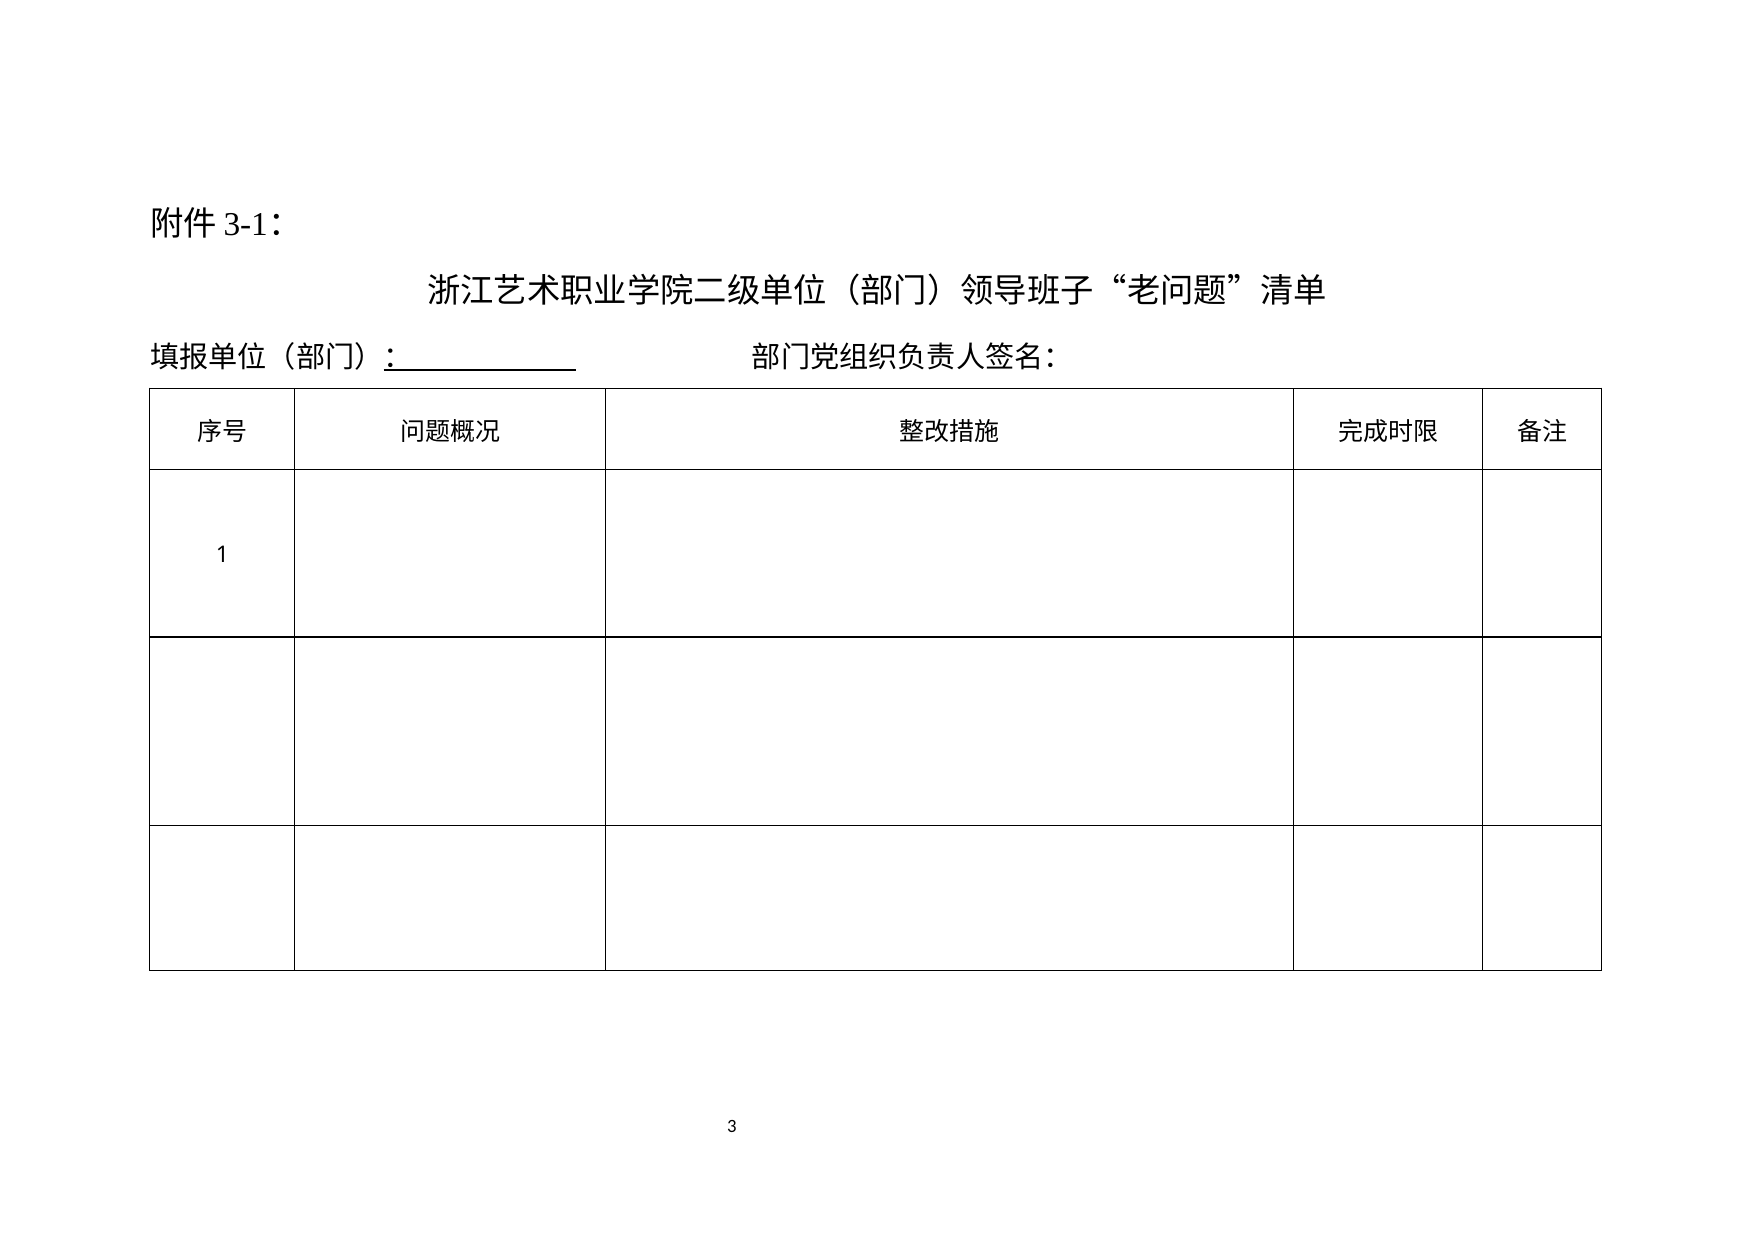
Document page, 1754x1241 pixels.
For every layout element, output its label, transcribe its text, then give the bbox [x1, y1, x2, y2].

table_cell [1294, 826, 1482, 970]
table_cell [1294, 470, 1482, 636]
table_cell [606, 470, 1293, 636]
table_cell [1483, 470, 1601, 636]
table_cell [295, 470, 605, 636]
table_cell [150, 826, 294, 970]
table_cell [295, 638, 605, 825]
table_header 完成时限 [1294, 389, 1482, 469]
table_cell [1294, 638, 1482, 825]
table_cell [606, 638, 1293, 825]
table_header 问题概况 [295, 389, 605, 469]
text 填报单位（部门）： 部门党组织负责人签名： [150, 321, 1604, 387]
table_header 备注 [1483, 389, 1601, 469]
text 附件3-1： [150, 188, 1604, 254]
table_cell [1483, 638, 1601, 825]
table_cell 1 [150, 470, 294, 636]
table_header 整改措施 [606, 389, 1293, 469]
table_cell [1483, 826, 1601, 970]
table_cell [606, 826, 1293, 970]
table_header 序号 [150, 389, 294, 469]
table_cell [295, 826, 605, 970]
table_cell [150, 638, 294, 825]
text 浙江艺术职业学院二级单位（部门）领导班子“老问题”清单 [150, 254, 1604, 321]
